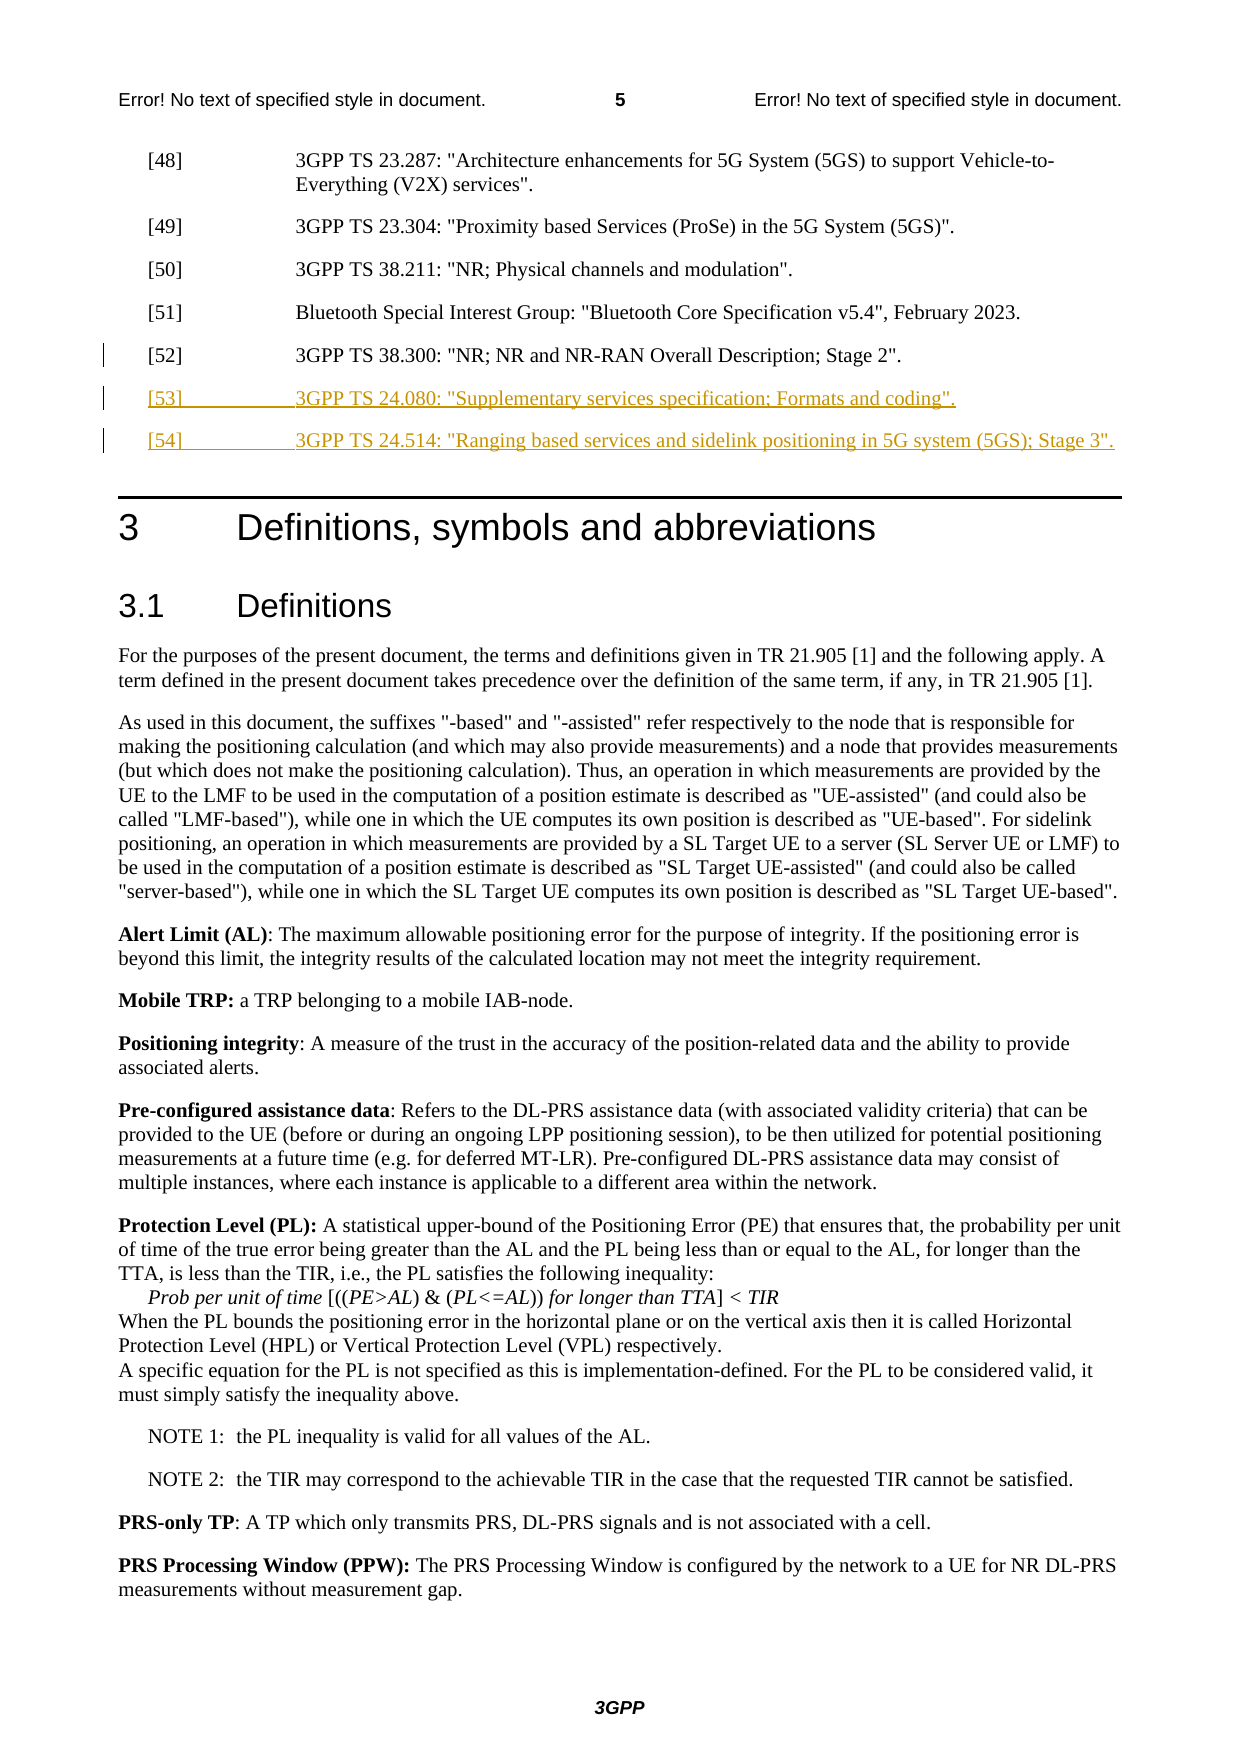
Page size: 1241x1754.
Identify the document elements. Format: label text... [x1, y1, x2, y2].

subtitle 3 Definitions, symbols and abbreviations [118, 499, 1122, 549]
text [50] 3GPP TS 38.211: "NR; Physical channels and modulation". [148, 257, 1122, 281]
text Alert Limit (AL): The maximum allowable positioning error for the purpose of integrity. If the positioning error is beyond this limit, the integrity results of the calculated location may not meet the integrity requirement. [118, 922, 1122, 970]
text [49] 3GPP TS 23.304: "Proximity based Services (ProSe) in the 5G System (5GS)". [148, 214, 1122, 238]
text For the purposes of the present document, the terms and definitions given in TR 21.905 [1] and the following apply. A term defined in the present document takes precedence over the definition of the same term, if any, in TR 21.905 [1]. [118, 643, 1122, 692]
text PRS Processing Window (PPW): The PRS Processing Window is configured by the network to a UE for NR DL-PRS measurements without measurement gap. [118, 1553, 1122, 1601]
text Pre-configured assistance data: Refers to the DL-PRS assistance data (with associated validity criteria) that can be provided to the UE (before or during an ongoing LPP positioning session), to be then utilized for potential positioning measurements at a future time (e.g. for deferred MT-LR). Pre-configured DL-PRS assistance data may consist of multiple instances, where each instance is applicable to a different area within the network. [118, 1098, 1122, 1194]
text As used in this document, the suffixes "-based" and "-assisted" refer respectively to the node that is responsible for making the positioning calculation (and which may also provide measurements) and a node that provides measurements (but which does not make the positioning calculation). Thus, an operation in which measurements are provided by the UE to the LMF to be used in the computation of a position estimate is described as "UE-assisted" (and could also be called "LMF-based"), while one in which the UE computes its own position is described as "UE-based". For sidelink positioning, an operation in which measurements are provided by a SL Target UE to a server (SL Server UE or LMF) to be used in the computation of a position estimate is described as "SL Target UE-assisted" (and could also be called "server-based"), while one in which the SL Target UE computes its own position is described as "SL Target UE-based". [118, 710, 1122, 903]
text [52] 3GPP TS 38.300: "NR; NR and NR-RAN Overall Description; Stage 2". [148, 343, 1122, 367]
text PRS-only TP: A TP which only transmits PRS, DL-PRS signals and is not associated with a cell. [118, 1510, 1122, 1534]
text Positioning integrity: A measure of the trust in the accuracy of the position-related data and the ability to provide associated alerts. [118, 1031, 1122, 1079]
text NOTE 2: the TIR may correspond to the achievable TIR in the case that the requested TIR cannot be satisfied. [148, 1467, 1122, 1491]
text [51] Bluetooth Special Interest Group: "Bluetooth Core Specification v5.4", February 2023. [148, 300, 1122, 324]
text Protection Level (PL): A statistical upper-bound of the Positioning Error (PE) that ensures that, the probability per unit of time of the true error being greater than the AL and the PL being less than or equal to the AL, for longer than the TTA, is less than the TIR, i.e., the PL satisfies the following inequality: Prob per unit of time [((PE>AL) & (PL<=AL)) for longer than TTA] < TIR When the PL bounds the positioning error in the horizontal plane or on the vertical axis then it is called Horizontal Protection Level (HPL) or Vertical Protection Level (VPL) respectively. A specific equation for the PL is not specified as this is implementation-defined. For the PL to be considered valid, it must simply satisfy the inequality above. [118, 1213, 1122, 1406]
text Mobile TRP: a TRP belonging to a mobile IAB-node. [118, 988, 1122, 1012]
subtitle 3.1 Definitions [118, 586, 1122, 625]
text [48] 3GPP TS 23.287: "Architecture enhancements for 5G System (5GS) to support Vehicle-to-Everything (V2X) services". [148, 147, 1122, 196]
text NOTE 1: the PL inequality is valid for all values of the AL. [148, 1424, 1122, 1448]
